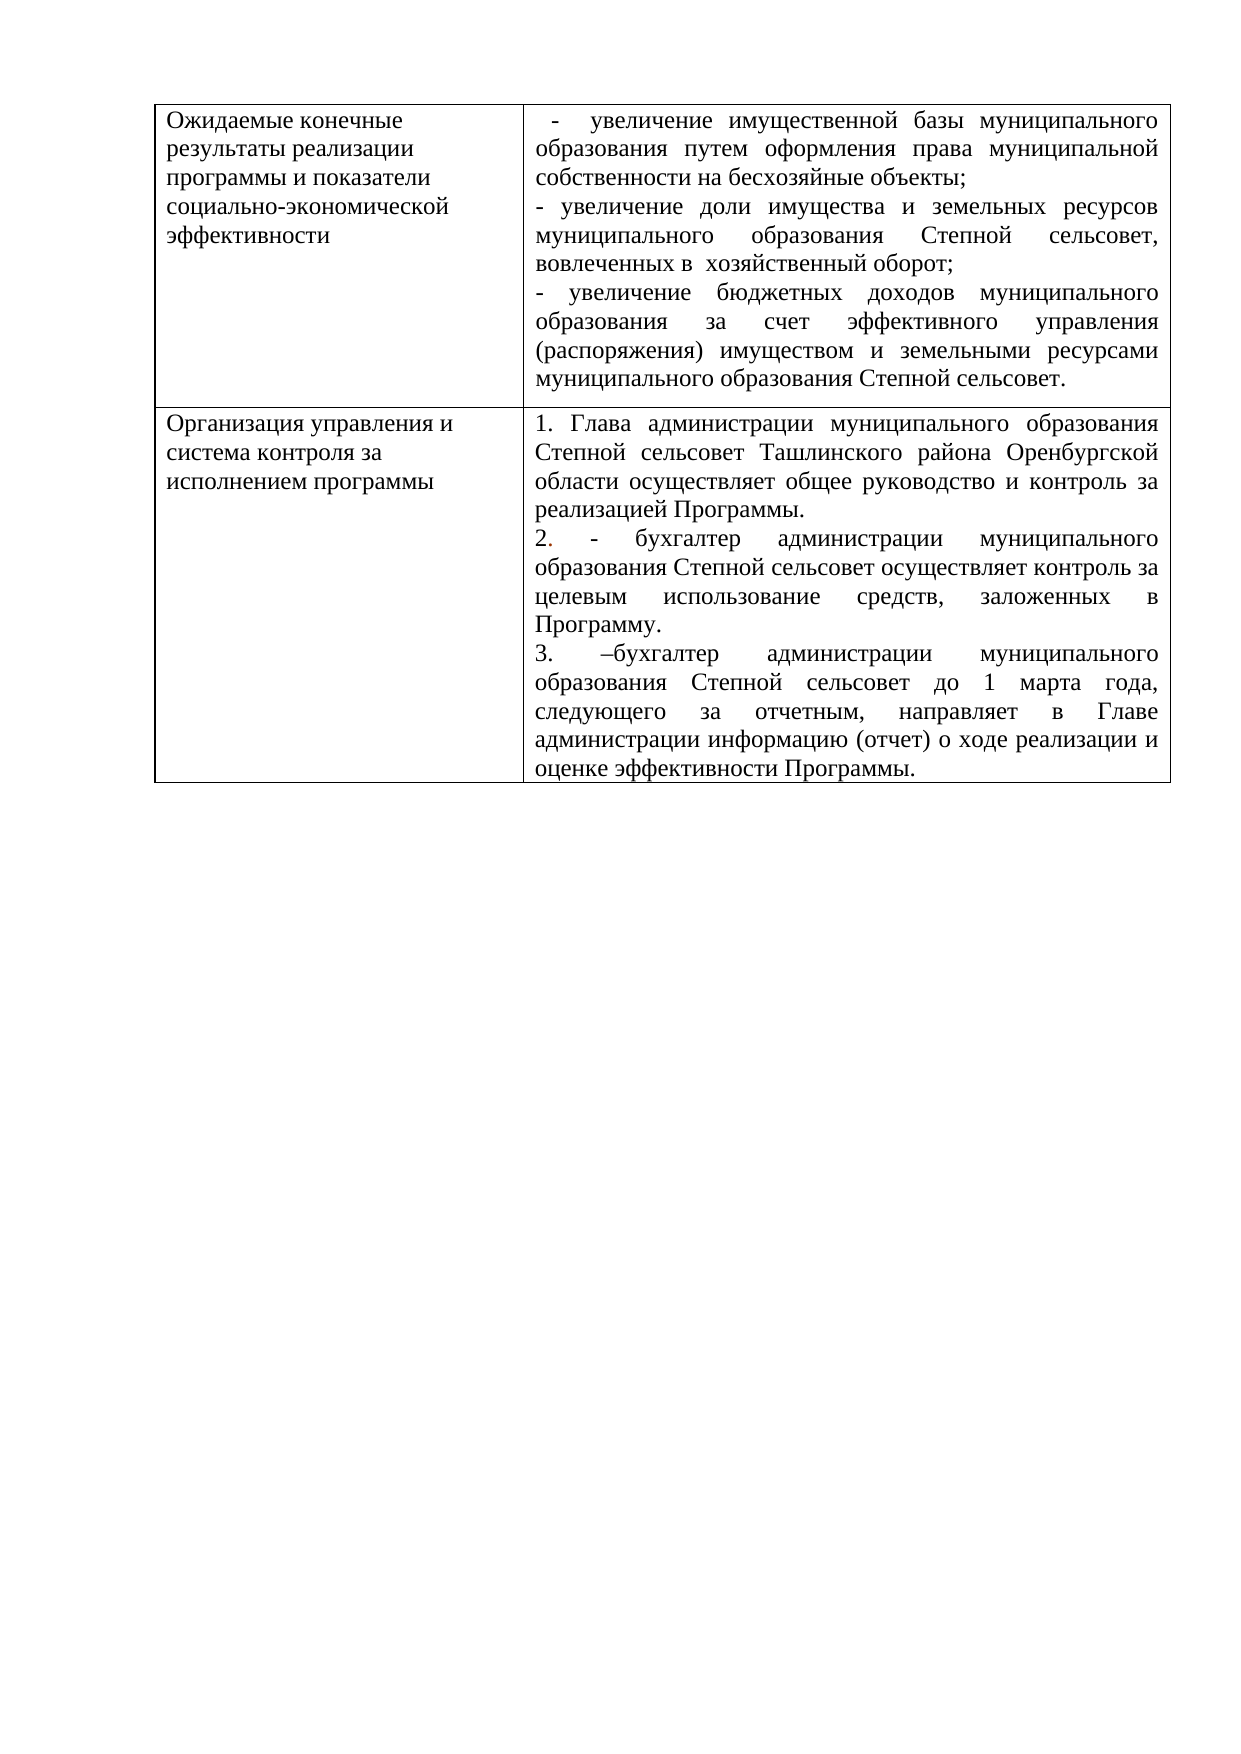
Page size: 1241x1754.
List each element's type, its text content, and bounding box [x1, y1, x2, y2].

table_cell Ожидаемые конечные результаты реализации программы и показатели социально-экономической эффективности [156, 105, 523, 407]
table_cell Организация управления и система контроля за исполнением программы [156, 408, 523, 782]
table_cell 1. Глава администрации муниципального образования Степной сельсовет Ташлинского района Оренбургской области осуществляет общее руководство и контроль за реализацией Программы. 2. - бухгалтер администрации муниципального образования Степной сельсовет осуществляет контроль за целевым использование средств, заложенных в Программу. 3. –бухгалтер администрации муниципального образования Степной сельсовет до 1 марта года, следующего за отчетным, направляет в Главе администрации информацию (отчет) о ходе реализации и оценке эффективности Программы. [524, 408, 1170, 782]
table_cell - увеличение имущественной базы муниципального образования путем оформления права муниципальной собственности на бесхозяйные объекты; - увеличение доли имущества и земельных ресурсов муниципального образования Степной сельсовет, вовлеченных в хозяйственный оборот; - увеличение бюджетных доходов муниципального образования за счет эффективного управления (распоряжения) имуществом и земельными ресурсами муниципального образования Степной сельсовет. [524, 105, 1170, 407]
